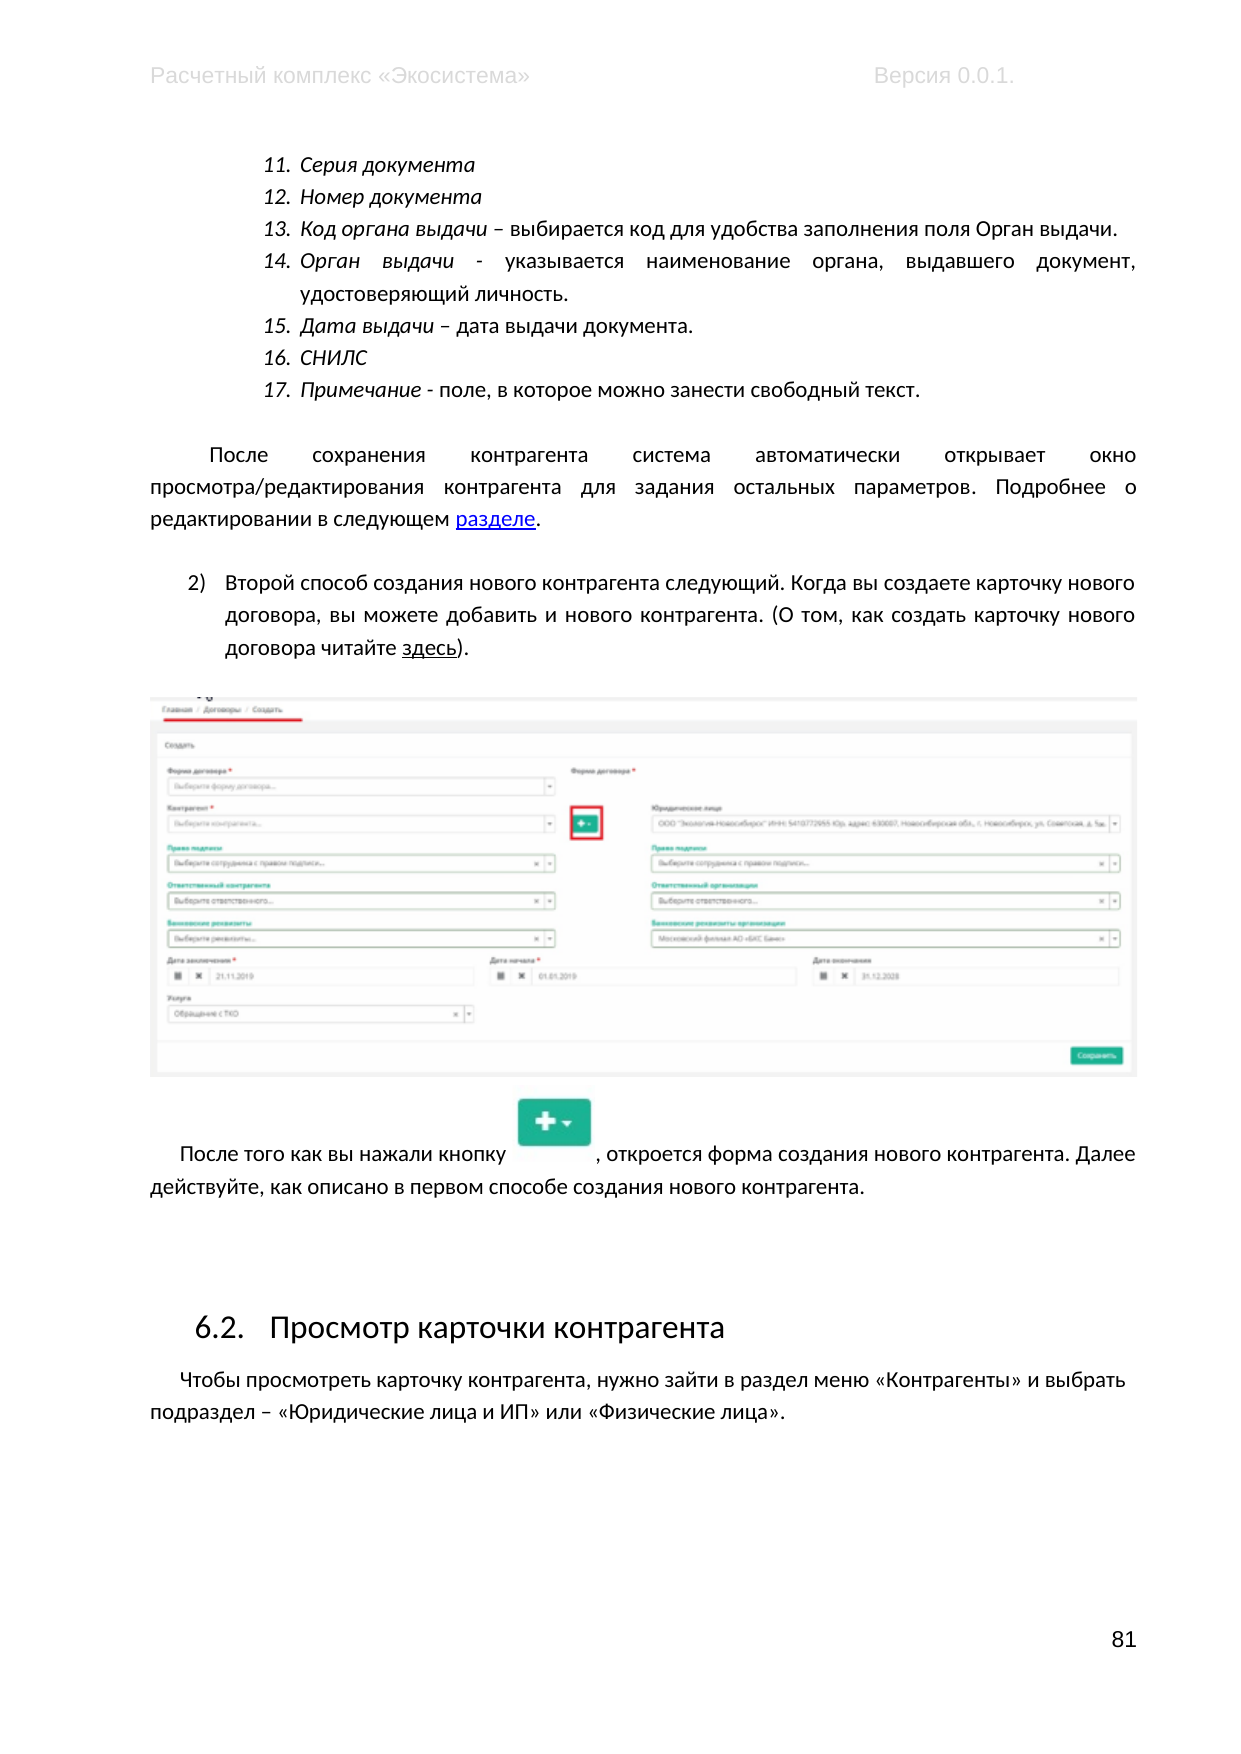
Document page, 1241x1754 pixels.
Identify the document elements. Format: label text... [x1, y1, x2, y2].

list Дата выдачи – дата выдачи документа. [262, 311, 1137, 339]
list После сохранения контрагента система автоматически открывает окно просмотра/редактирования контрагента для задания остальных параметров. Подробнее о редактировании в следующем разделе. [150, 440, 1137, 532]
picture [150, 697, 1138, 1077]
list Номер документа [262, 182, 1137, 210]
list Код органа выдачи – выбирается код для удобства заполнения поля Орган выдачи. [262, 214, 1137, 242]
picture [512, 1085, 596, 1162]
list Второй способ создания нового контрагента следующий. Когда вы создаете карточку нового договора, вы можете добавить и нового контрагента. (О том, как создать карточку нового договора читайте здесь). [187, 568, 1137, 661]
list Примечание - поле, в которое можно занести свободный текст. [262, 375, 1137, 403]
text После того как вы нажали кнопку , откроется форма создания нового контрагента. Далее действуйте, как описано в первом способе создания нового контрагента. [150, 1077, 1137, 1200]
list Орган выдачи - указывается наименование органа, выдавшего документ, удостоверяющий личность. [262, 247, 1137, 307]
list Серия документа [262, 150, 1137, 178]
list СНИЛС [262, 343, 1137, 371]
text Чтобы просмотреть карточку контрагента, нужно зайти в раздел меню «Контрагенты» и выбрать подраздел – «Юридические лица и ИП» или «Физические лица». [150, 1365, 1137, 1425]
subtitle Просмотр карточки контрагента [194, 1306, 1137, 1347]
